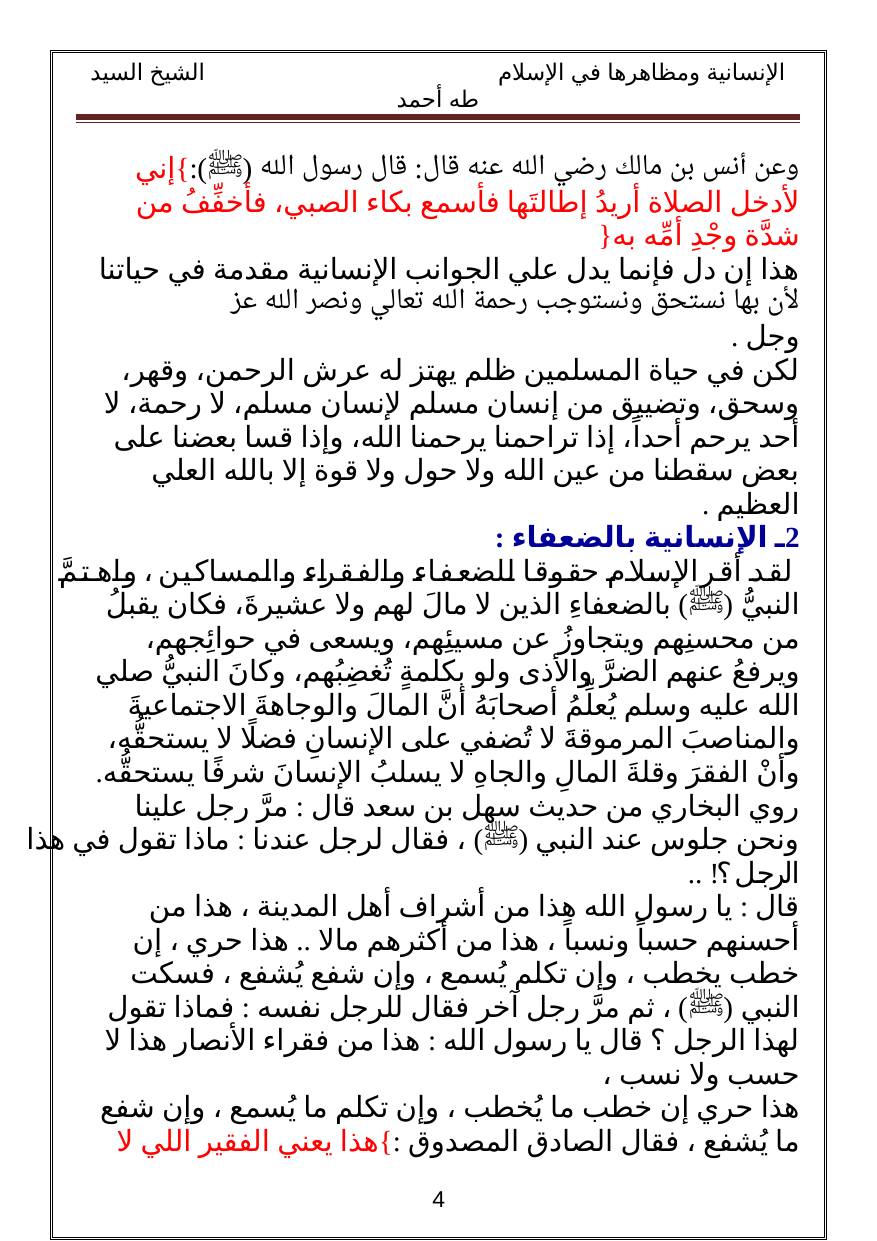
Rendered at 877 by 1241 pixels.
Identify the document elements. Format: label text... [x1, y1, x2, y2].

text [76, 1091, 800, 1158]
text لكن في حياة المسلمين ظلم يهتز له عرش الرحمن، وقهر، وسحق، وتضييق من إنسان مسلم لإنسان مسلم، لا رحمة، لا أحد يرحم أحداً، إذا تراحمنا يرحمنا الله، وإذا قسا بعضنا على بعض سقطنا من عين الله ولا حول ولا قوة إلا بالله العلي العظيم . [76, 353, 800, 520]
text وعن أنس بن مالك رضي الله عنه قال: قال رسول الله (ﷺ):}إني لأدخل الصلاة أريدُ إطالتَها فأسمع بكاء الصبي، فأخفِّفُ من شدَّة وجْدِ أمِّه به{ [76, 151, 800, 252]
text هذا إن دل فإنما يدل علي الجوانب الإنسانية مقدمة في حياتنا لأن بها نستحق ونستوجب رحمة الله تعالي ونصر الله عز وجل . [76, 252, 800, 353]
text قال : يا رسول الله هذا من أشراف أهل المدينة ، هذا من أحسنهم حسباً ونسباً ، هذا من أكثرهم مالا .. هذا حري ، إن خطب يخطب ، وإن تكلم يُسمع ، وإن شفع يُشفع ، فسكت النبي (ﷺ) ، ثم مرَّ رجل آخر فقال للرجل نفسه : فماذا تقول لهذا الرجل ؟ قال يا رسول الله : هذا من فقراء الأنصار هذا لا حسب ولا نسب ، [76, 889, 800, 1091]
text لقد أقر الإسلام حقوقا للضعفاء والفقراء والمساكين ، واهتمَّ النبيُّ (ﷺ) بالضعفاءِ الذين لا مالَ لهم ولا عشيرةَ، فكان يقبلُ من محسنِهم ويتجاوزُ عن مسيئِهم، ويسعى في حوائِجهم، ويرفعُ عنهم الضرَّ والأذى ولو بكلمةٍ تُغضِبُهم، وكانَ النبيُّ صلي الله عليه وسلم يُعلِّمُ أصحابَهُ أنَّ المالَ والوجاهةَ الاجتماعيةَ والمناصبَ المرموقةَ لا تُضفي على الإنسانِ فضلًا لا يستحقُّه، وأنْ الفقرَ وقلةَ المالِ والجاهِ لا يسلبُ الإنسانَ شرفًا يستحقُّه. [76, 554, 800, 789]
text روي البخاري من حديث سهل بن سعد قال : مرَّ رجل علينا ونحن جلوس عند النبي (ﷺ) ، فقال لرجل عندنا : ماذا تقول في هذا الرجل ؟! .. [76, 789, 800, 889]
text 2ـ الإنسانية بالضعفاء : [76, 520, 800, 554]
